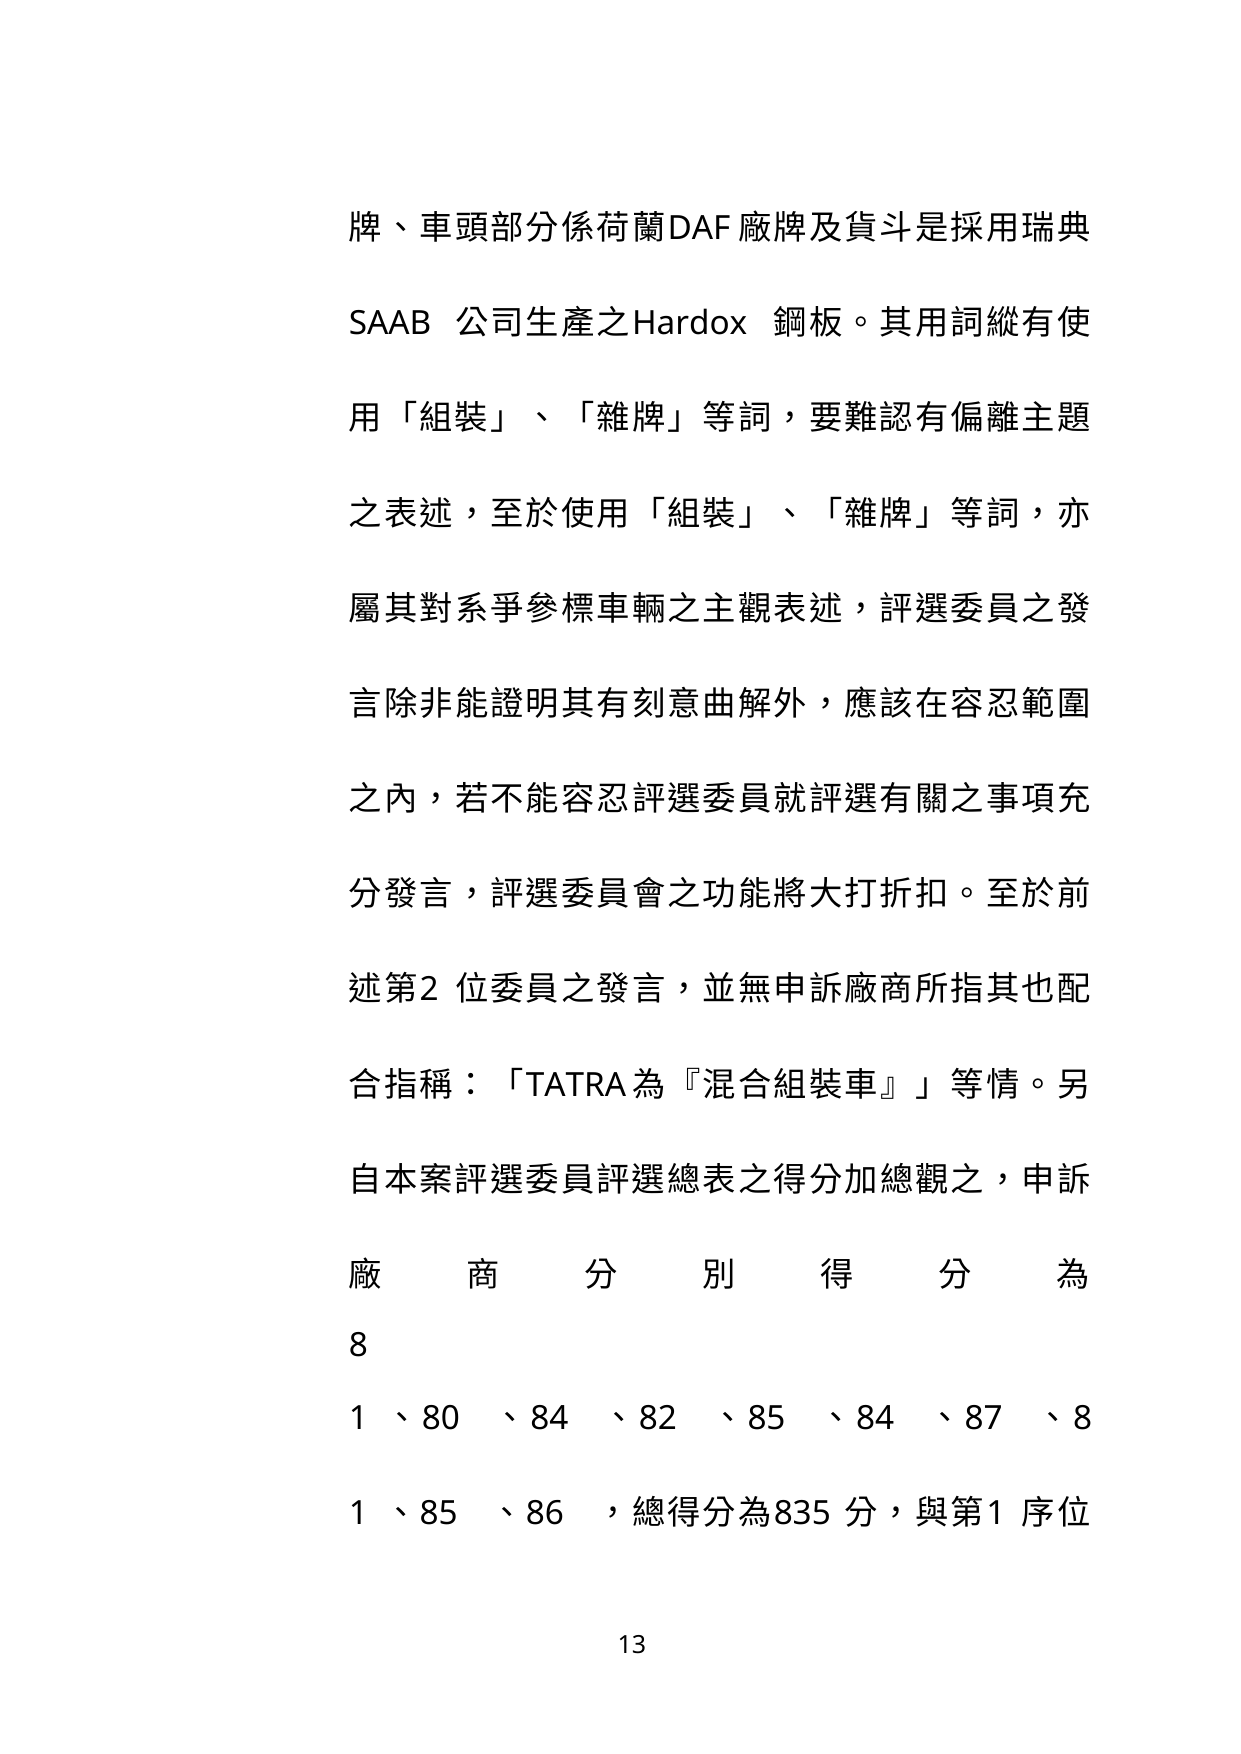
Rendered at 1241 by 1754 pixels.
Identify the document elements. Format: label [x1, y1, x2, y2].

subtitle [244, 177, 1092, 1558]
